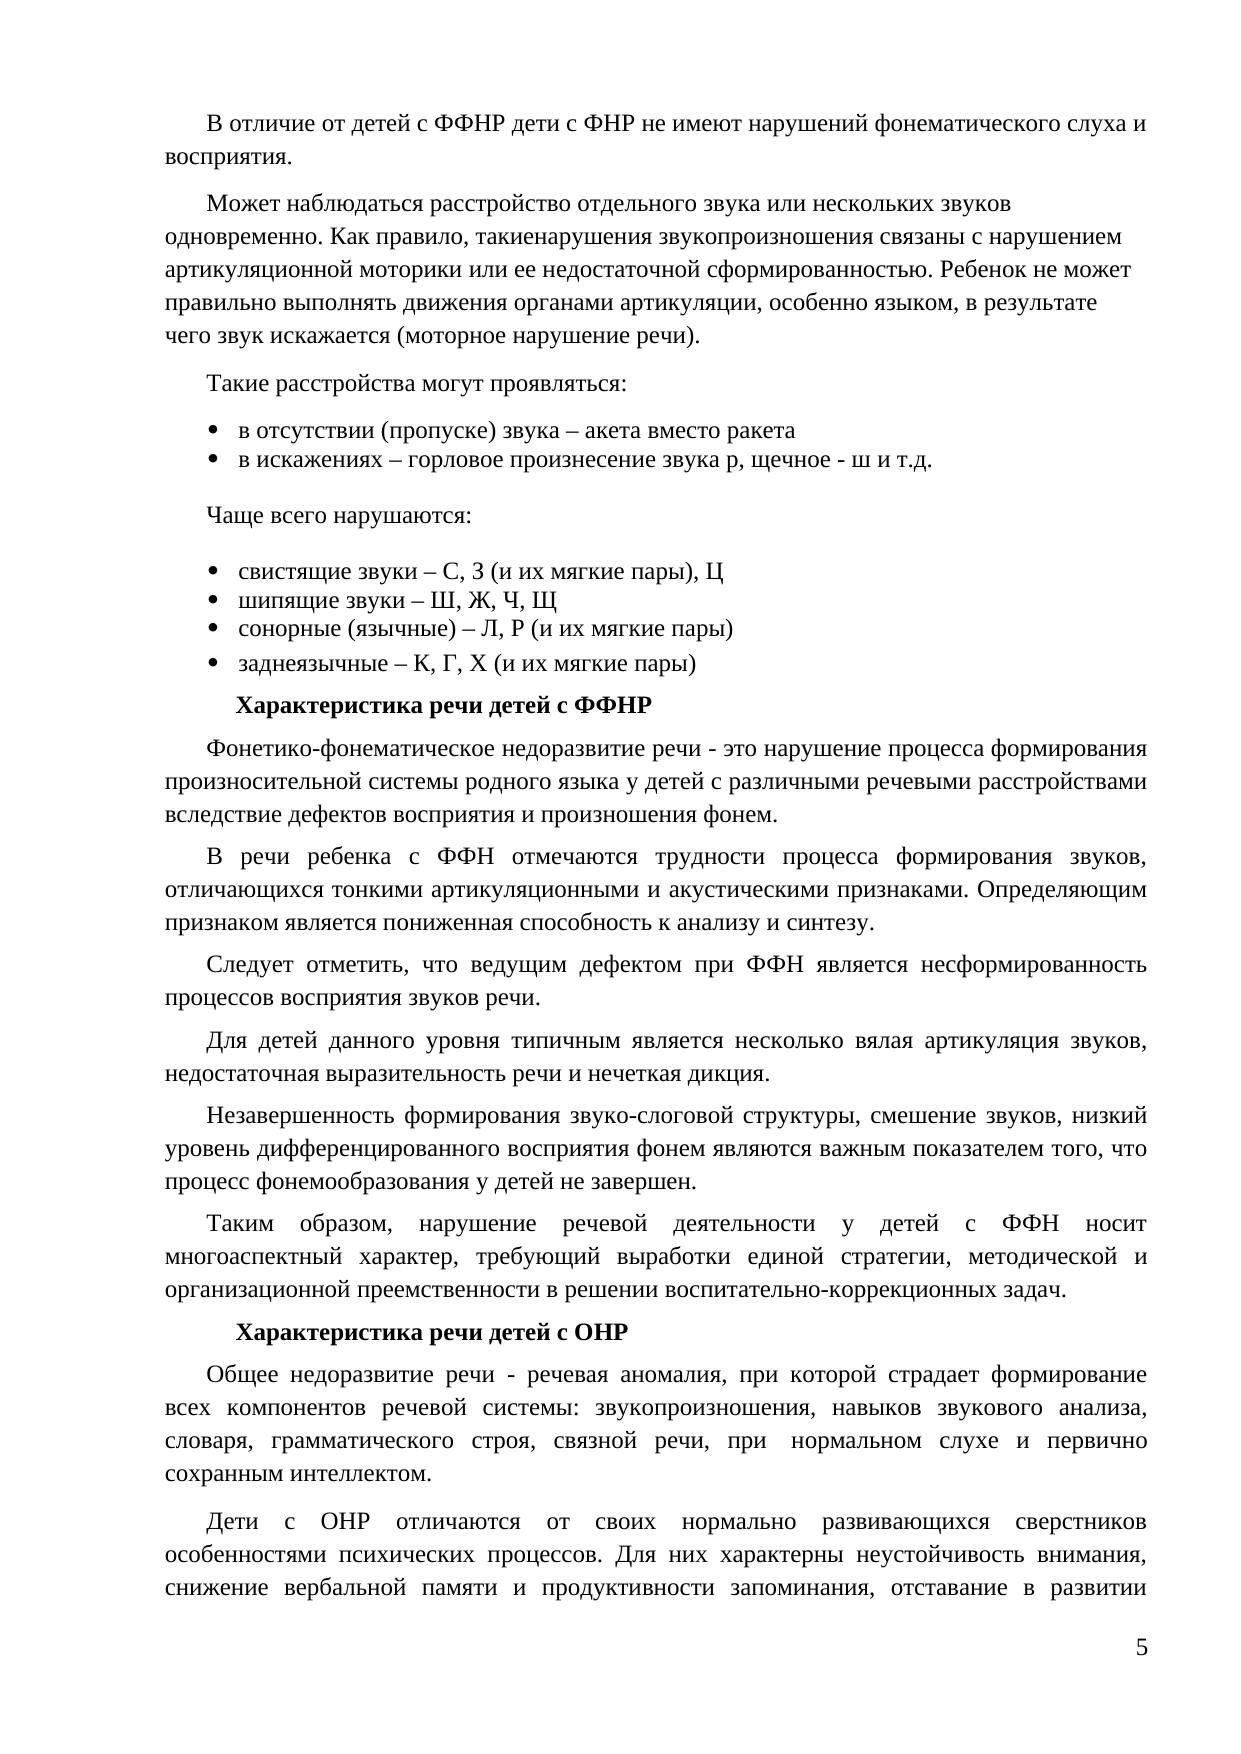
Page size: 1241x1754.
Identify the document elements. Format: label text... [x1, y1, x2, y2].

text Характеристика речи детей с ОНР [164, 1317, 1148, 1346]
text Для детей данного уровня типичным является несколько вялая артикуляция звуков, недостаточная выразительность речи и нечеткая дикция. [164, 1025, 1148, 1087]
text Таким образом, нарушение речевой деятельности у детей с ФФН носит многоаспектный характер, требующий выработки единой стратегии, методической и организационной преемственности в решении воспитательно-коррекционных задач. [164, 1208, 1148, 1303]
list шипящие звуки – Ш, Ж, Ч, Щ [209, 585, 1148, 613]
text В речи ребенка с ФФН отмечаются трудности процесса формирования звуков, отличающихся тонкими артикуляционными и акустическими признаками. Определяющим признаком является пониженная способность к анализу и синтезу. [164, 841, 1148, 936]
text В отличие от детей с ФФНР дети с ФНР не имеют нарушений фонематического слуха и восприятия. [164, 108, 1148, 169]
text Характеристика речи детей с ФФНР [164, 691, 1148, 719]
text Может наблюдаться расстройство отдельного звука или нескольких звуков одновременно. Как правило, такиенарушения звукопроизношения связаны с нарушением артикуляционной моторики или ее недостаточной сформированностью. Ребенок не может правильно выполнять движения органами артикуляции, особенно языком, в результате чего звук искажается (моторное нарушение речи). [164, 188, 1148, 349]
list сонорные (язычные) – Л, Р (и их мягкие пары) [209, 613, 1148, 642]
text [164, 1506, 1148, 1601]
list заднеязычные – К, Г, Х (и их мягкие пары) [209, 648, 1148, 677]
text Следует отметить, что ведущим дефектом при ФФН является несформированность процессов восприятия звуков речи. [164, 949, 1148, 1011]
text Такие расстройства могут проявляться: [164, 368, 1148, 397]
list свистящие звуки – С, З (и их мягкие пары), Ц [209, 556, 1148, 585]
text Незавершенность формирования звуко-слоговой структуры, смешение звуков, низкий уровень дифференцированного восприятия фонем являются важным показателем того, что процесс фонемообразования у детей не завершен. [164, 1100, 1148, 1195]
text Чаще всего нарушаются: [164, 500, 1148, 529]
text Общее недоразвитие речи - речевая аномалия, при которой страдает формирование всех компонентов речевой системы: звукопроизношения, навыков звукового анализа, словаря, грамматического строя, связной речи, при нормальном слухе и первично сохранным интеллектом. [164, 1359, 1148, 1487]
list в отсутствии (пропуске) звука – акета вместо ракета [209, 416, 1148, 444]
text Фонетико-фонематическое недоразвитие речи - это нарушение процесса формирования произносительной системы родного языка у детей с различными речевыми расстройствами вследствие дефектов восприятия и произношения фонем. [164, 733, 1148, 828]
list в искажениях – горловое произнесение звука р, щечное - ш и т.д. [209, 444, 1148, 473]
